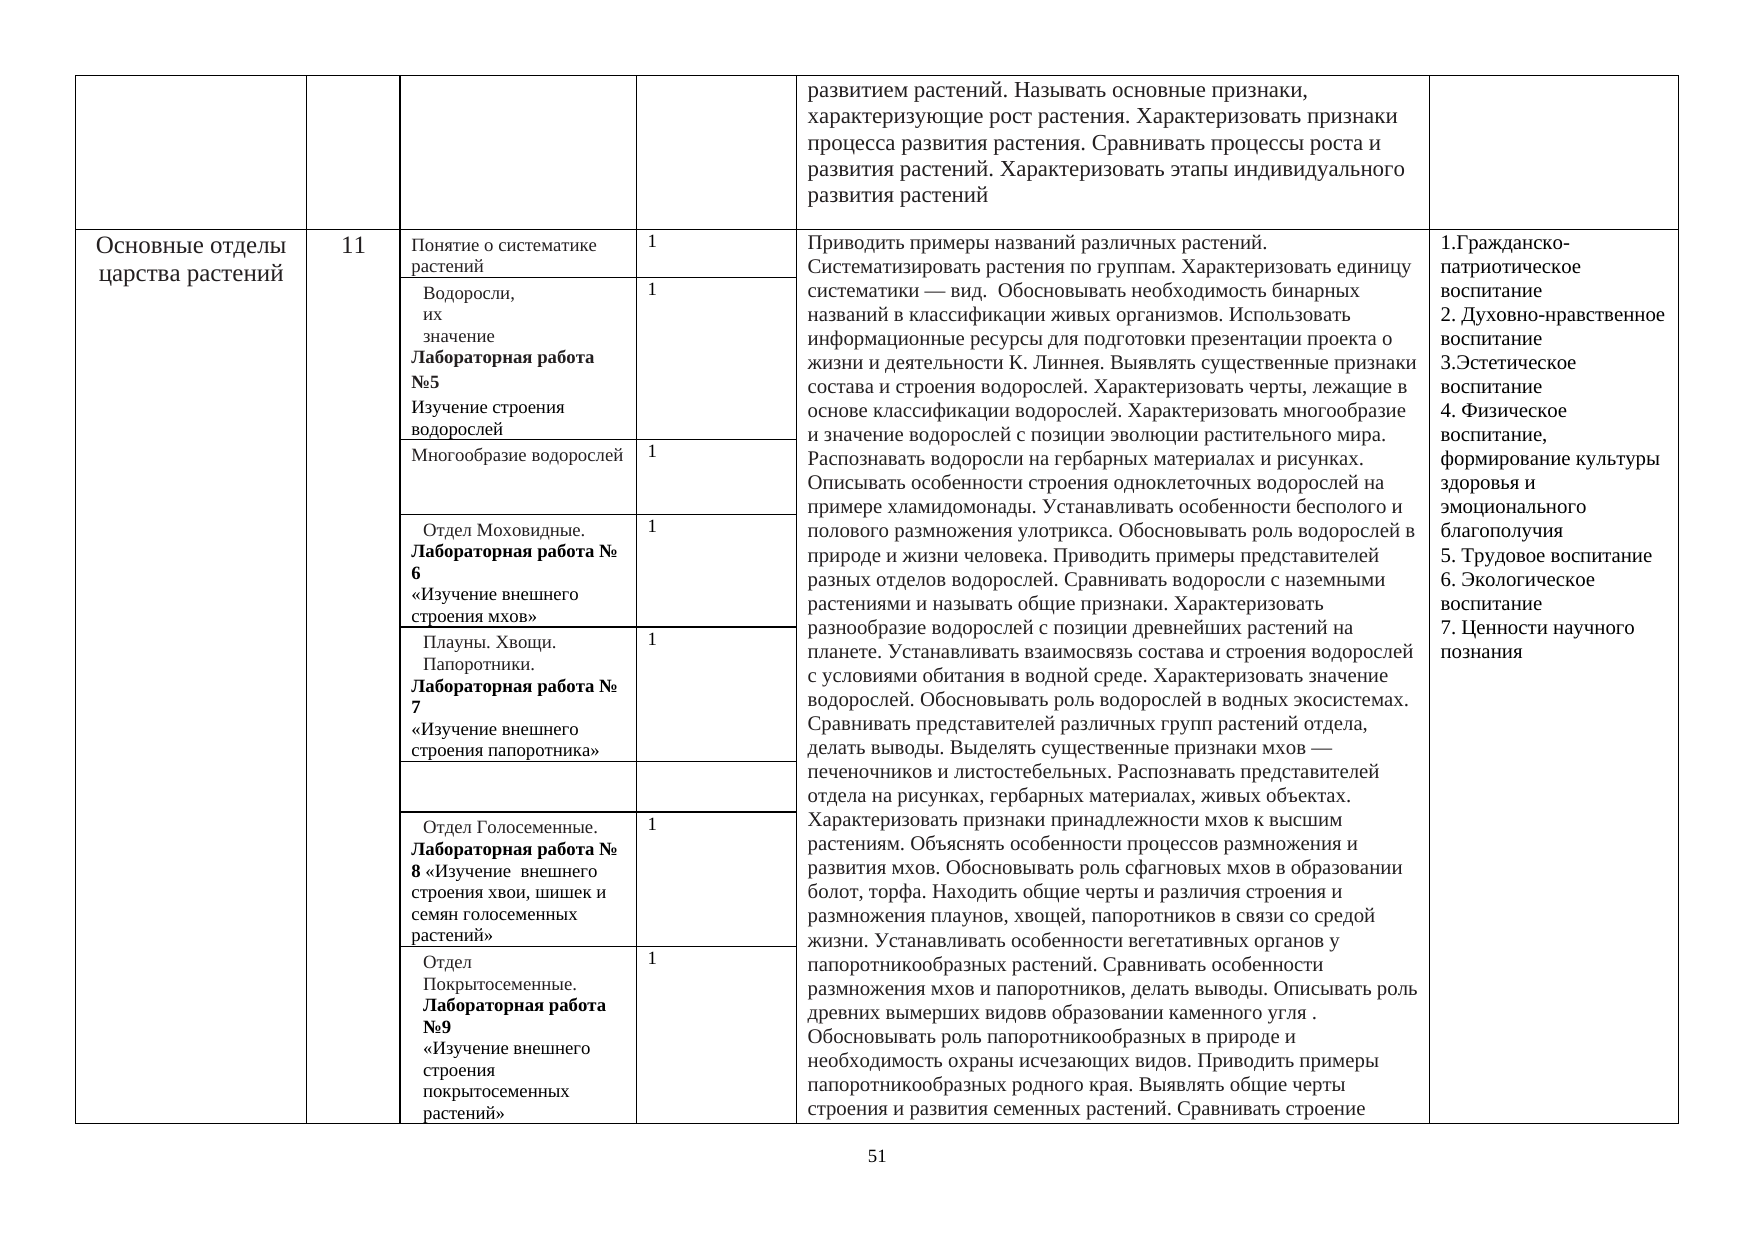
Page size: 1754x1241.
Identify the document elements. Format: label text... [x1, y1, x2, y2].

table_cell 1.Гражданско-патриотическое воспитание 2. Духовно-нравственное воспитание 3.Эстетическое воспитание 4. Физическое воспитание, формирование культуры здоровья и эмоционального благополучия 5. Трудовое воспитание 6. Экологическое воспитание 7. Ценности научного познания [1430, 230, 1678, 1123]
table_cell Многообразие водорослей [401, 440, 636, 514]
table_cell 1 [637, 230, 796, 277]
table_cell 1 [637, 628, 796, 761]
table_cell 1 [637, 515, 796, 626]
table_cell 1 [637, 278, 796, 439]
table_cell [401, 76, 636, 229]
table_cell Понятие о систематике растений [401, 230, 636, 277]
table_cell 11 [307, 230, 399, 1123]
table_cell 1 [637, 947, 796, 1123]
table_cell Приводить примеры названий различных растений. Систематизировать растения по группам. Характеризовать единицу систематики — вид. Обосновывать необходимость бинарных названий в классификации живых организмов. Использовать информационные ресурсы для подготовки презентации проекта о жизни и деятельности К. Линнея. Выявлять существенные признаки состава и строения водорослей. Характеризовать черты, лежащие в основе классификации водорослей. Характеризовать многообразие и значение водорослей с позиции эволюции растительного мира. Распознавать водоросли на гербарных материалах и рисунках. Описывать особенности строения одноклеточных водорослей на примере хламидомонады. Устанавливать особенности бесполого и полового размножения улотрикса. Обосновывать роль водорослей в природе и жизни человека. Приводить примеры представителей разных отделов водорослей. Сравнивать водоросли с наземными растениями и называть общие признаки. Характеризовать разнообразие водорослей с позиции древнейших растений на планете. Устанавливать взаимосвязь состава и строения водорослей с условиями обитания в водной среде. Характеризовать значение водорослей. Обосновывать роль водорослей в водных экосистемах. Сравнивать представителей различных групп растений отдела, делать выводы. Выделять существенные признаки мхов — печеночников и листостебельных. Распознавать представителей отдела на рисунках, гербарных материалах, живых объектах. Характеризовать признаки принадлежности мхов к высшим растениям. Объяснять особенности процессов размножения и развития мхов. Обосновывать роль сфагновых мхов в образовании болот, торфа. Находить общие черты и различия строения и размножения плаунов, хвощей, папоротников в связи со средой жизни. Устанавливать особенности вегетативных органов у папоротникообразных растений. Сравнивать особенности размножения мхов и папоротников, делать выводы. Описывать роль древних вымерших видовв образовании каменного угля . Обосновывать роль папоротникообразных в природе и необходимость охраны исчезающих видов. Приводить примеры папоротникообразных родного края. Выявлять общие черты строения и развития семенных растений. Сравнивать строение семени и споры, делать выводы. Называть причины независимости оплодотворения голосеменных от воды. Объяснять особенности развития семян у хвойных на примере сосны. Приводить примеры голосеменных на территории России на примере класса Хвойные. Характеризовать и описывать примеры хвойных растений родного края. Использовать информационные ресурсы для подготовки презентации проекта о значении хвойных в России. Объяснять происхождение названия отдела Покрытосеменные. Выявлять черты усложнения организации покрытосеменных. Сравнивать и находить признаки сходства и различия в строении и жизнедеятельности покрытосеменных и голосеменных растений. Устанавливать взаимосвязь разнообразия форм покрытосеменных к условиям среды их обитания. Выделять существенные признаки строения однодольных и двудольных растений. Объяснять причины использования покрытосеменных для создания культурных растений. Использовать информационные ресурсы для подготовки и презентации проекта об охраняемых видах покрытосеменных растений России. Выделять признаки класса Двудольные. Описывать отличительные признаки семейств (на примере не менее двух). Распознавать представителей семейств на натуральных объектах, гербарных материалах, рисунках. Использовать информационные ресурсы для подготовки и презентации проекта о роли растений класса. Выделять признаки класса Однодольные. Определять, по каким признакам производится деление классов на семейства. Описывать характерные черты семейств класса Однодольные (на примере не менее двух), их значение для человека. Приводить примеры охраняемых видов. Использовать информационные ресурсы для подготовки и презентации проекта о практическом использовании растений семейства Однодольные или о роли злаков в жизни живых организмов [797, 230, 1429, 1123]
table_cell Водоросли, их значение Лабораторная работа №5 Изучение строения водорослей [401, 278, 636, 439]
table_cell 1 [637, 813, 796, 946]
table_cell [401, 947, 636, 1123]
table_cell Основные отделы царства растений [76, 230, 306, 1123]
table_cell Плауны. Хвощи. Папоротники. Лабораторная работа № 7 «Изучение внешнего строения папоротника» [401, 628, 636, 761]
table_cell [637, 762, 796, 811]
table_cell Отдел Голосеменные. Лабораторная работа № 8 «Изучение внешнего строения хвои, шишек и семян голосеменных растений» [401, 813, 636, 946]
table_cell 1 [637, 440, 796, 514]
table_cell Отдел Моховидные. Лабораторная работа № 6 «Изучение внешнего строения мхов» [401, 515, 636, 626]
table_cell 1 [637, 76, 796, 229]
table_cell [401, 762, 636, 811]
